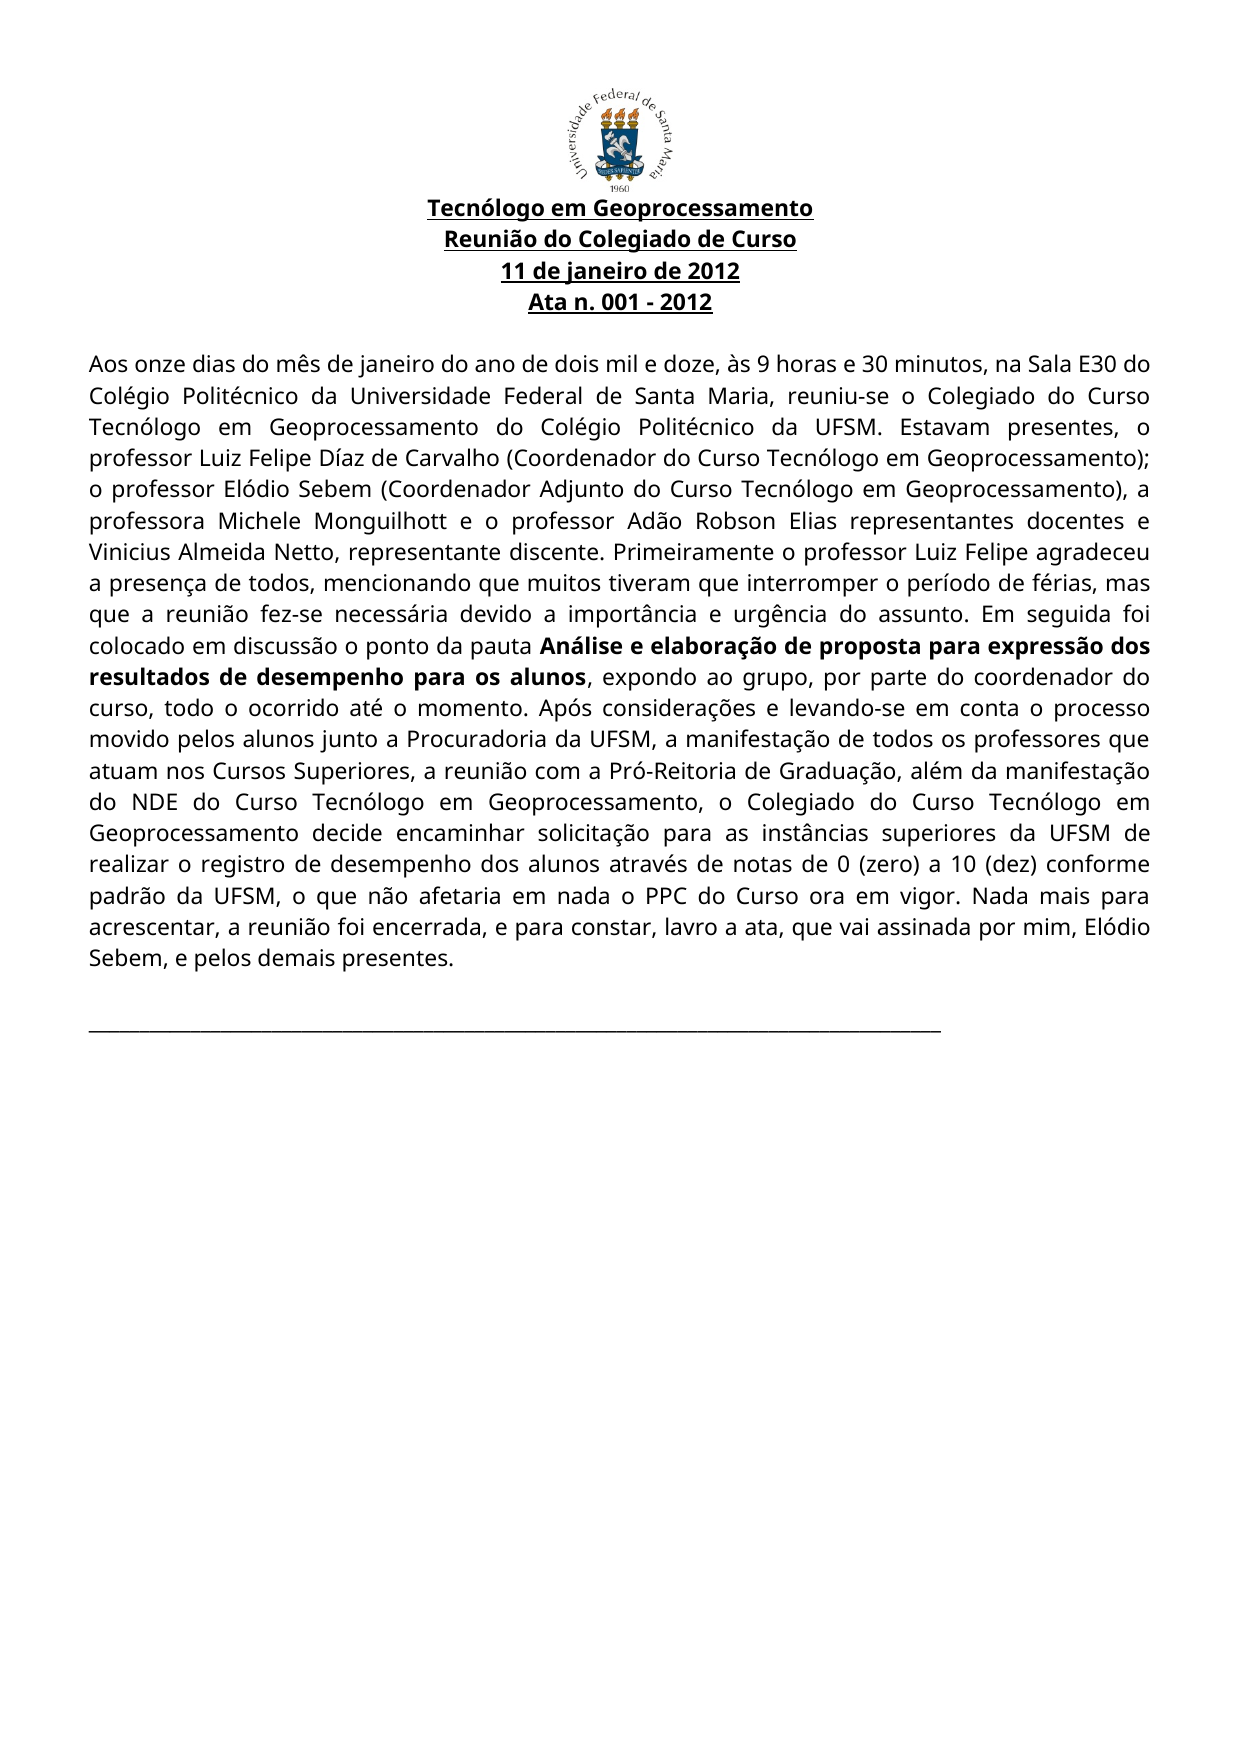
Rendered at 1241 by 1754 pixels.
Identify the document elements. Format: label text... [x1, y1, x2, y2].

text ____________________________________________________________________________________ [89, 1004, 1152, 1036]
text Reunião do Colegiado de Curso [89, 223, 1152, 254]
text 11 de janeiro de 2012 [89, 254, 1152, 286]
text Ata n. 001 - 2012 [89, 286, 1152, 317]
picture [567, 88, 673, 192]
text Tecnólogo em Geoprocessamento [89, 192, 1152, 223]
text Aos onze dias do mês de janeiro do ano de dois mil e doze, às 9 horas e 30 minutos, na Sala E30 do Colégio Politécnico da Universidade Federal de Santa Maria, reuniu-se o Colegiado do Curso Tecnólogo em Geoprocessamento do Colégio Politécnico da UFSM. Estavam presentes, o professor Luiz Felipe Díaz de Carvalho (Coordenador do Curso Tecnólogo em Geoprocessamento); o professor Elódio Sebem (Coordenador Adjunto do Curso Tecnólogo em Geoprocessamento), a professora Michele Monguilhott e o professor Adão Robson Elias representantes docentes e Vinicius Almeida Netto, representante discente. Primeiramente o professor Luiz Felipe agradeceu a presença de todos, mencionando que muitos tiveram que interromper o período de férias, mas que a reunião fez-se necessária devido a importância e urgência do assunto. Em seguida foi colocado em discussão o ponto da pauta Análise e elaboração de proposta para expressão dos resultados de desempenho para os alunos, expondo ao grupo, por parte do coordenador do curso, todo o ocorrido até o momento. Após considerações e levando-se em conta o processo movido pelos alunos junto a Procuradoria da UFSM, a manifestação de todos os professores que atuam nos Cursos Superiores, a reunião com a Pró-Reitoria de Graduação, além da manifestação do NDE do Curso Tecnólogo em Geoprocessamento, o Colegiado do Curso Tecnólogo em Geoprocessamento decide encaminhar solicitação para as instâncias superiores da UFSM de realizar o registro de desempenho dos alunos através de notas de 0 (zero) a 10 (dez) conforme padrão da UFSM, o que não afetaria em nada o PPC do Curso ora em vigor. Nada mais para acrescentar, a reunião foi encerrada, e para constar, lavro a ata, que vai assinada por mim, Elódio Sebem, e pelos demais presentes. [89, 348, 1152, 973]
